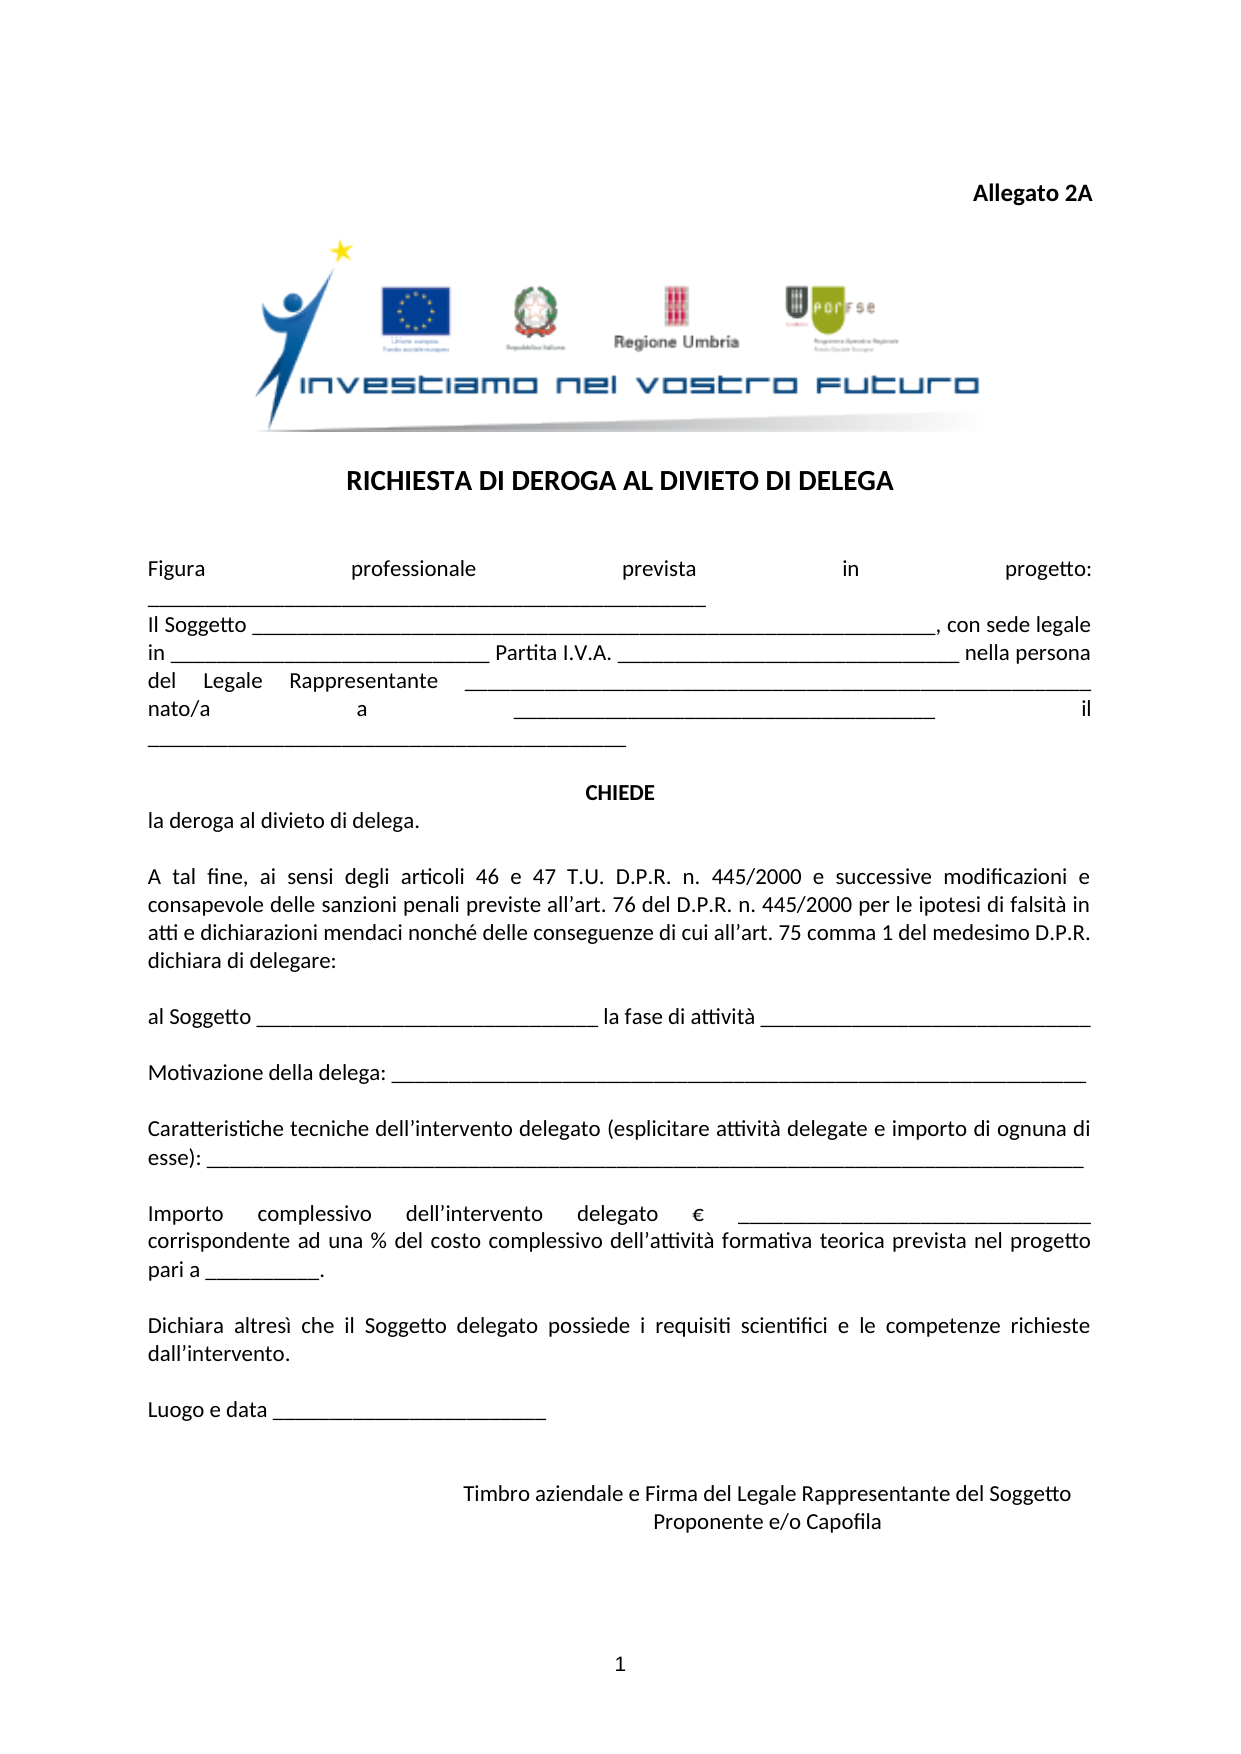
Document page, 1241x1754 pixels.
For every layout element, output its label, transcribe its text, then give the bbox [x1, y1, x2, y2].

text Il Soggetto ____________________________________________________________, con sede legale in ____________________________ Partita I.V.A. ______________________________ nella persona del Legale Rappresentante _______________________________________________________ nato/a a _____________________________________ il __________________________________________ [148, 610, 1092, 750]
text Caratteristiche tecniche dell’intervento delegato (esplicitare attività delegate e importo di ognuna di esse): _____________________________________________________________________________ [148, 1114, 1092, 1171]
text Allegato 2A [148, 177, 1092, 208]
text al Soggetto ______________________________ la fase di attività _____________________________ [148, 1002, 1092, 1031]
text la deroga al divieto di delega. [148, 806, 1092, 834]
text Luogo e data ________________________ [148, 1395, 1092, 1423]
text Dichiara altresì che il Soggetto delegato possiede i requisiti scientifici e le competenze richieste dall’intervento. [148, 1311, 1092, 1367]
text Figura professionale prevista in progetto: _________________________________________________ [148, 554, 1092, 610]
text Timbro aziendale e Firma del Legale Rappresentante del Soggetto Proponente e/o Capofila [443, 1479, 1092, 1535]
text RICHIESTA DI DEROGA AL DIVIETO DI DELEGA [148, 462, 1092, 498]
text Motivazione della delega: _____________________________________________________________ [148, 1058, 1092, 1087]
text A tal fine, ai sensi degli articoli 46 e 47 T.U. D.P.R. n. 445/2000 e successive modificazioni e consapevole delle sanzioni penali previste all’art. 76 del D.P.R. n. 445/2000 per le ipotesi di falsità in atti e dichiarazioni mendaci nonché delle conseguenze di cui all’art. 75 comma 1 del medesimo D.P.R. dichiara di delegare: [148, 862, 1092, 974]
text CHIEDE [148, 778, 1092, 806]
picture [254, 238, 986, 432]
text Importo complessivo dell’intervento delegato € _______________________________ corrispondente ad una % del costo complessivo dell’attività formativa teorica prevista nel progetto pari a __________. [148, 1199, 1092, 1283]
